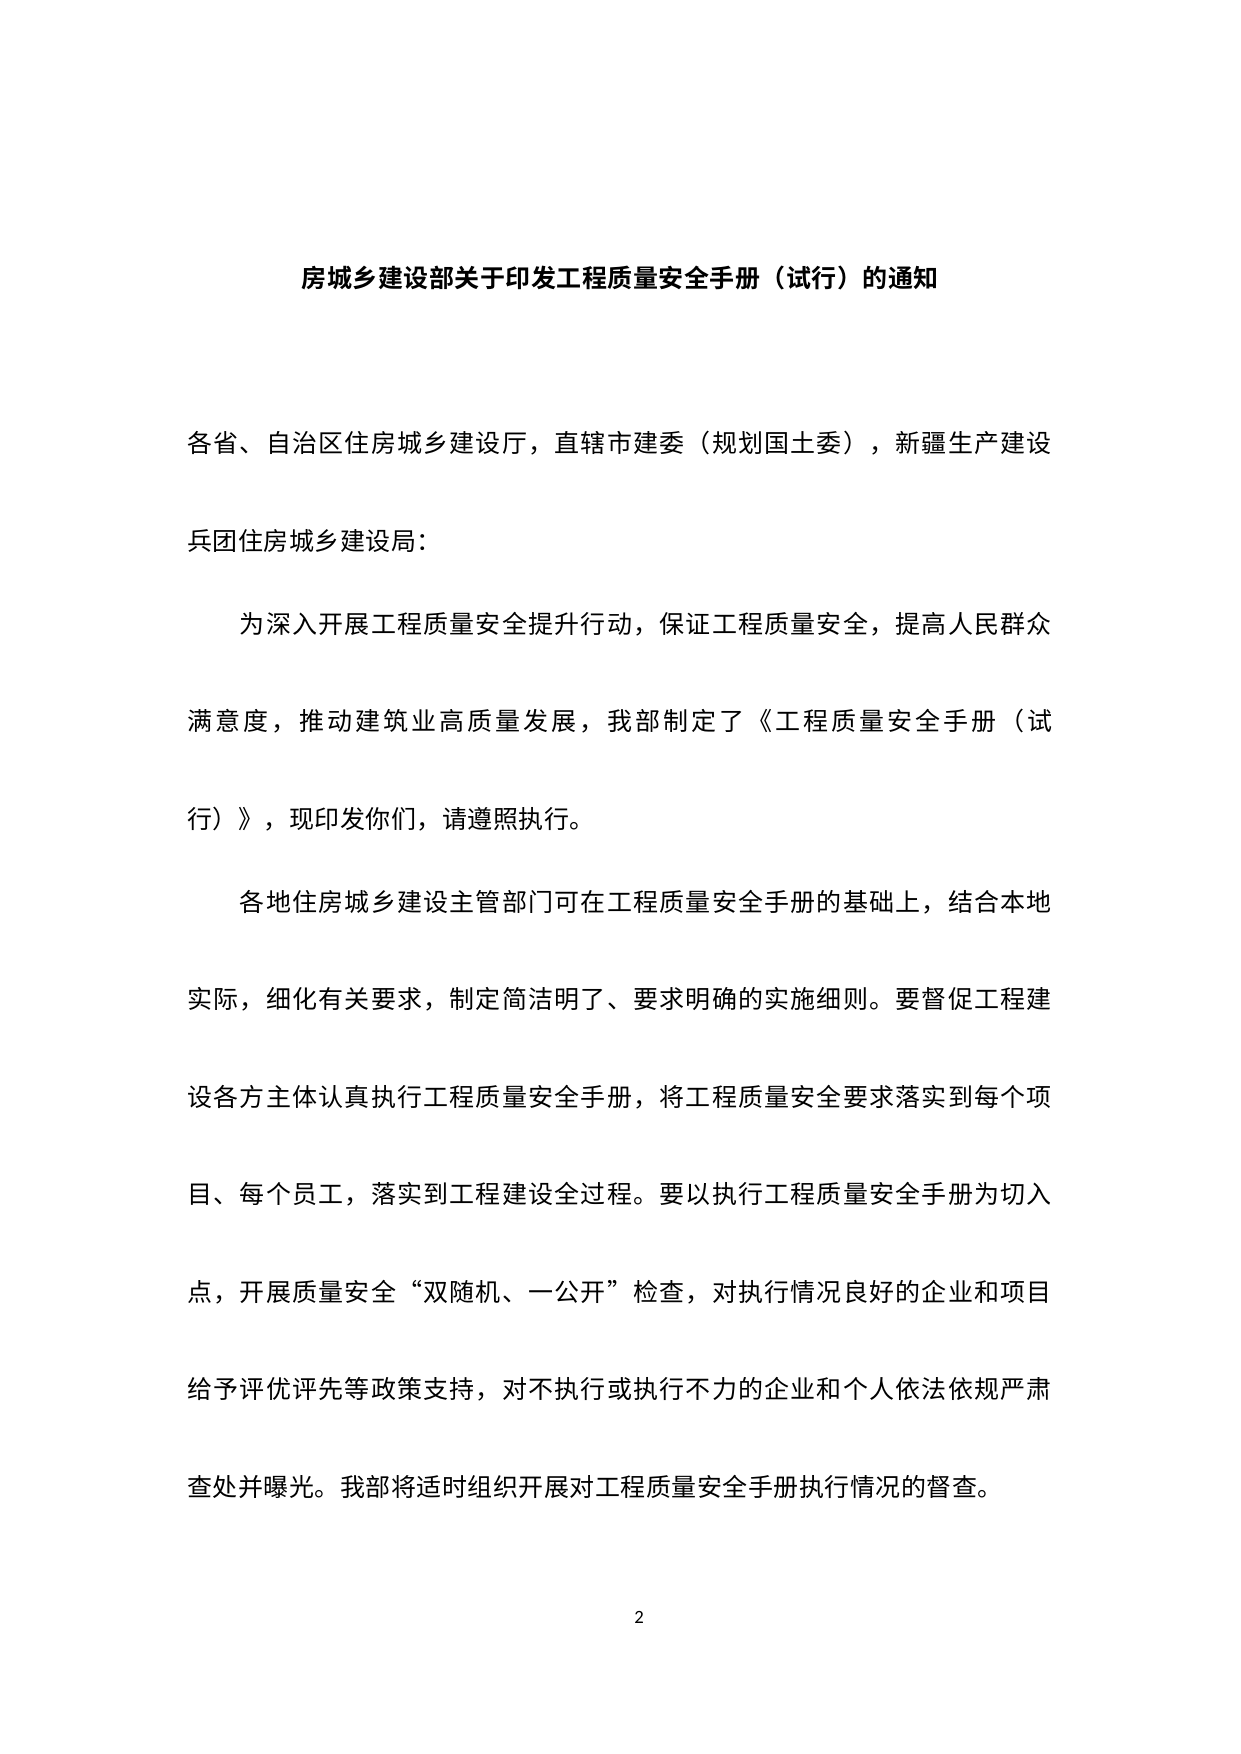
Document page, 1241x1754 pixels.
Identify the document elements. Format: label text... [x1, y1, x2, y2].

text 各地住房城乡建设主管部门可在工程质量安全手册的基础上，结合本地实际，细化有关要求，制定简洁明了、要求明确的实施细则。要督促工程建设各方主体认真执行工程质量安全手册，将工程质量安全要求落实到每个项目、每个员工，落实到工程建设全过程。要以执行工程质量安全手册为切入点，开展质量安全“双随机、一公开”检查，对执行情况良好的企业和项目给予评优评先等政策支持，对不执行或执行不力的企业和个人依法依规严肃查处并曝光。我部将适时组织开展对工程质量安全手册执行情况的督查。 [187, 868, 1053, 1518]
text 房城乡建设部关于印发工程质量安全手册（试行）的通知 [187, 244, 1053, 309]
text 为深入开展工程质量安全提升行动，保证工程质量安全，提高人民群众满意度，推动建筑业高质量发展，我部制定了《工程质量安全手册（试行）》，现印发你们，请遵照执行。 [187, 590, 1053, 850]
text 各省、自治区住房城乡建设厅，直辖市建委（规划国土委），新疆生产建设兵团住房城乡建设局： [187, 409, 1053, 572]
